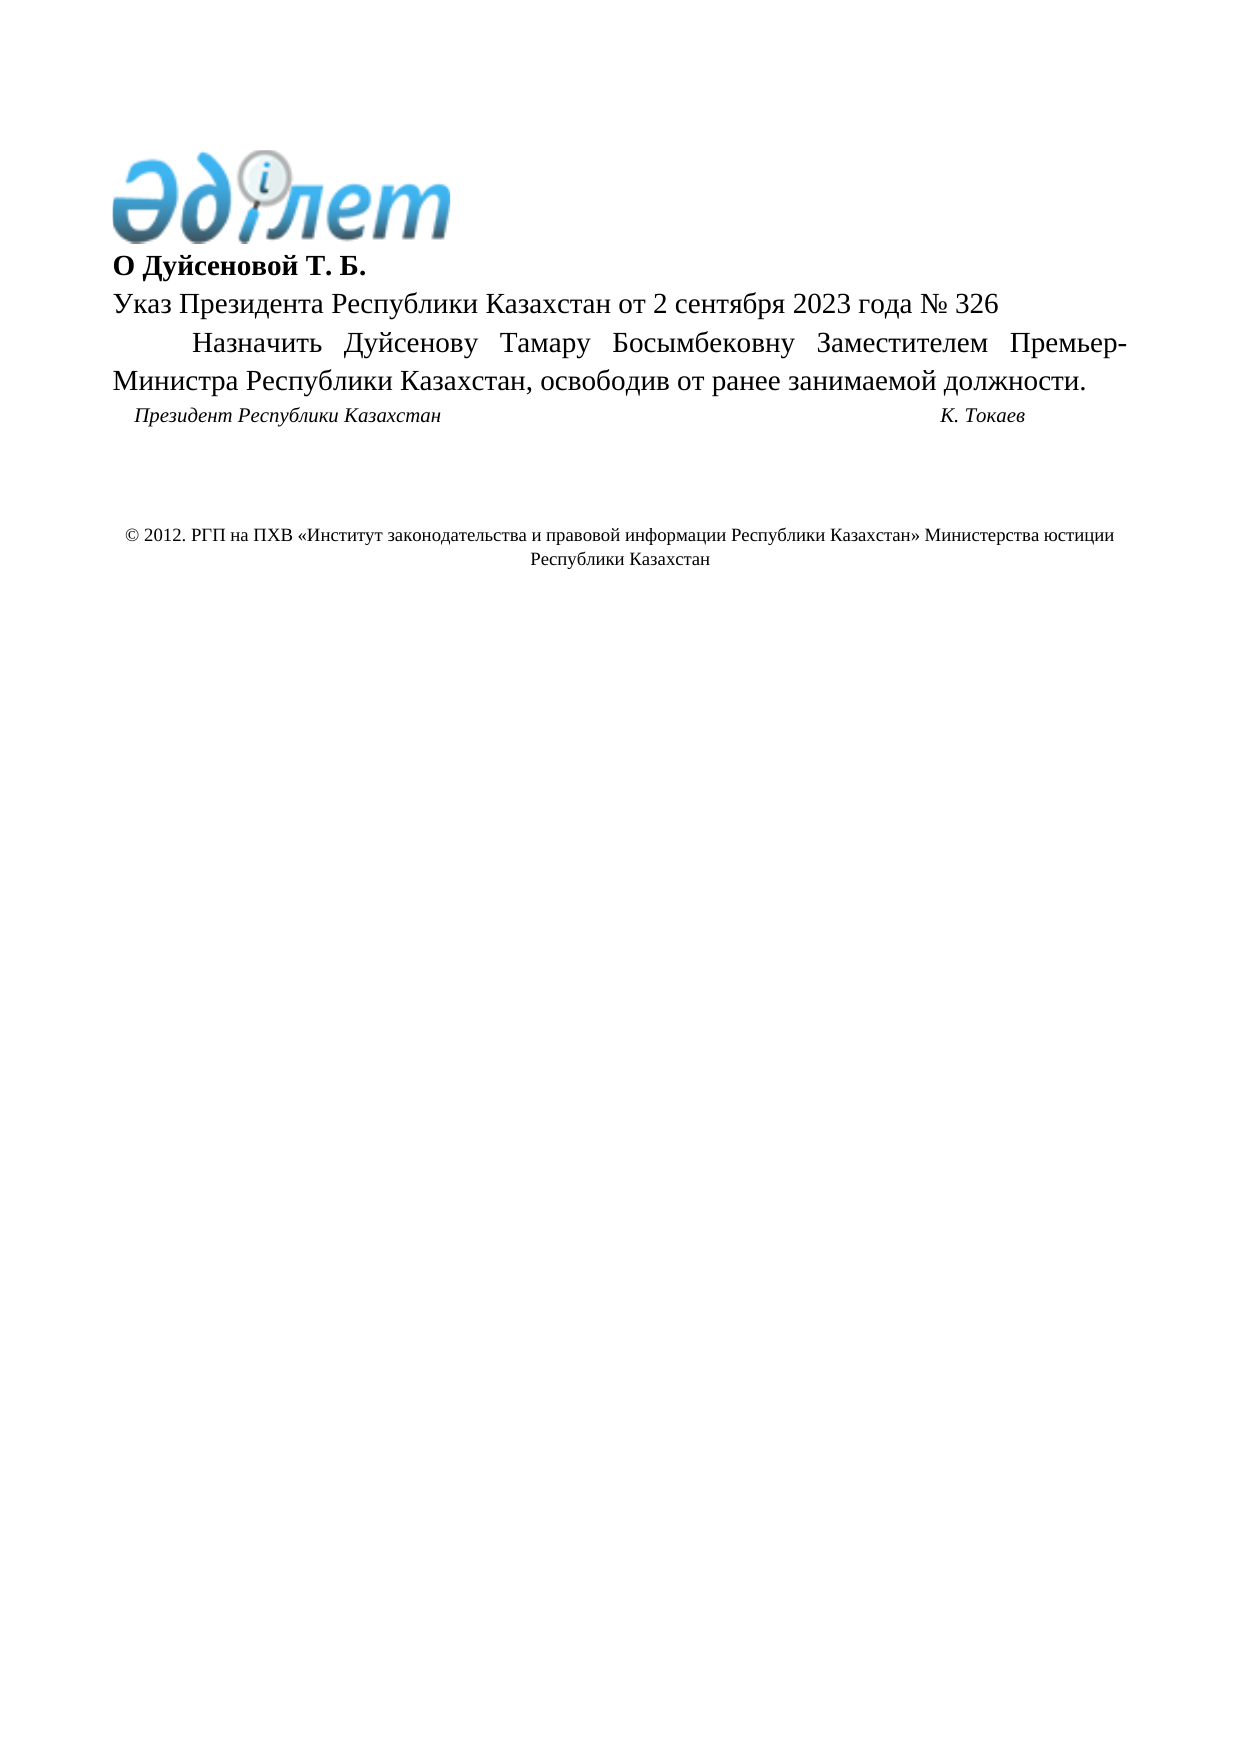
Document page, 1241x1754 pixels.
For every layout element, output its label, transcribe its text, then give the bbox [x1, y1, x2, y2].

text © 2012. РГП на ПХВ «Институт законодательства и правовой информации Республики Казахстан» Министерства юстиции Республики Казахстан [112, 523, 1128, 570]
table_header К. Токаев [939, 402, 1240, 433]
picture [112, 150, 451, 244]
text Указ Президента Республики Казахстан от 2 сентября 2023 года № 326 [112, 286, 1128, 320]
text О Дуйсеновой Т. Б. [112, 248, 1128, 281]
table_header Президент Республики Казахстан [101, 402, 939, 433]
text Назначить Дуйсенову Тамару Босымбековну Заместителем Премьер-Министра Республики Казахстан, освободив от ранее занимаемой должности. [112, 325, 1128, 397]
